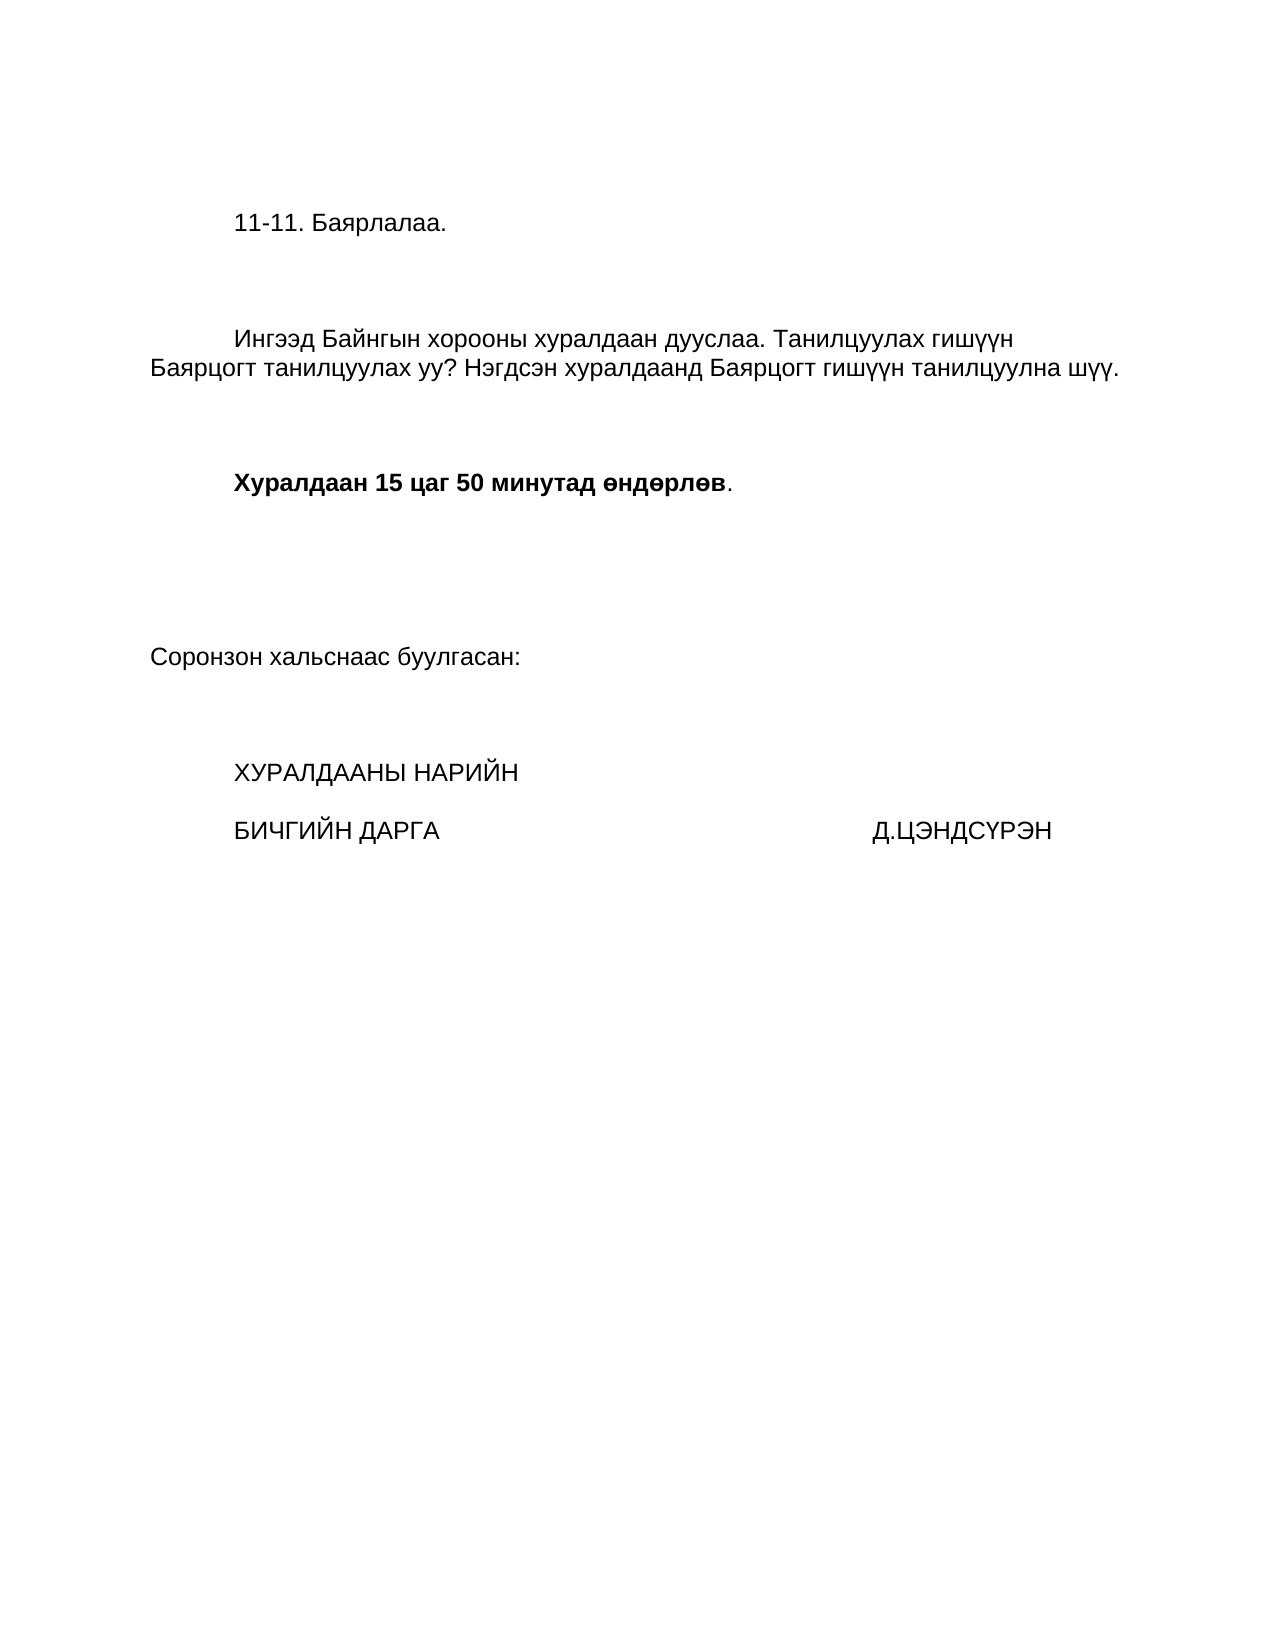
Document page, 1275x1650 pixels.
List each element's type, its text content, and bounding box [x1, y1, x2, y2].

text Хуралдаан 15 цаг 50 минутад өндөрлөв. [150, 468, 1125, 497]
text Ингээд Байнгын хорооны хуралдаан дууслаа. Танилцуулах гишүүн Баярцогт танилцуулах уу? Нэгдсэн хуралдаанд Баярцогт гишүүн танилцуулна шүү. [150, 324, 1125, 381]
text БИЧГИЙН ДАРГА Д.ЦЭНДСҮРЭН [150, 816, 1125, 844]
text Соронзон хальснаас буулгасан: [150, 642, 1125, 671]
text ХУРАЛДААНЫ НАРИЙН [150, 758, 1125, 787]
text 11-11. Баярлалаа. [150, 208, 1125, 237]
